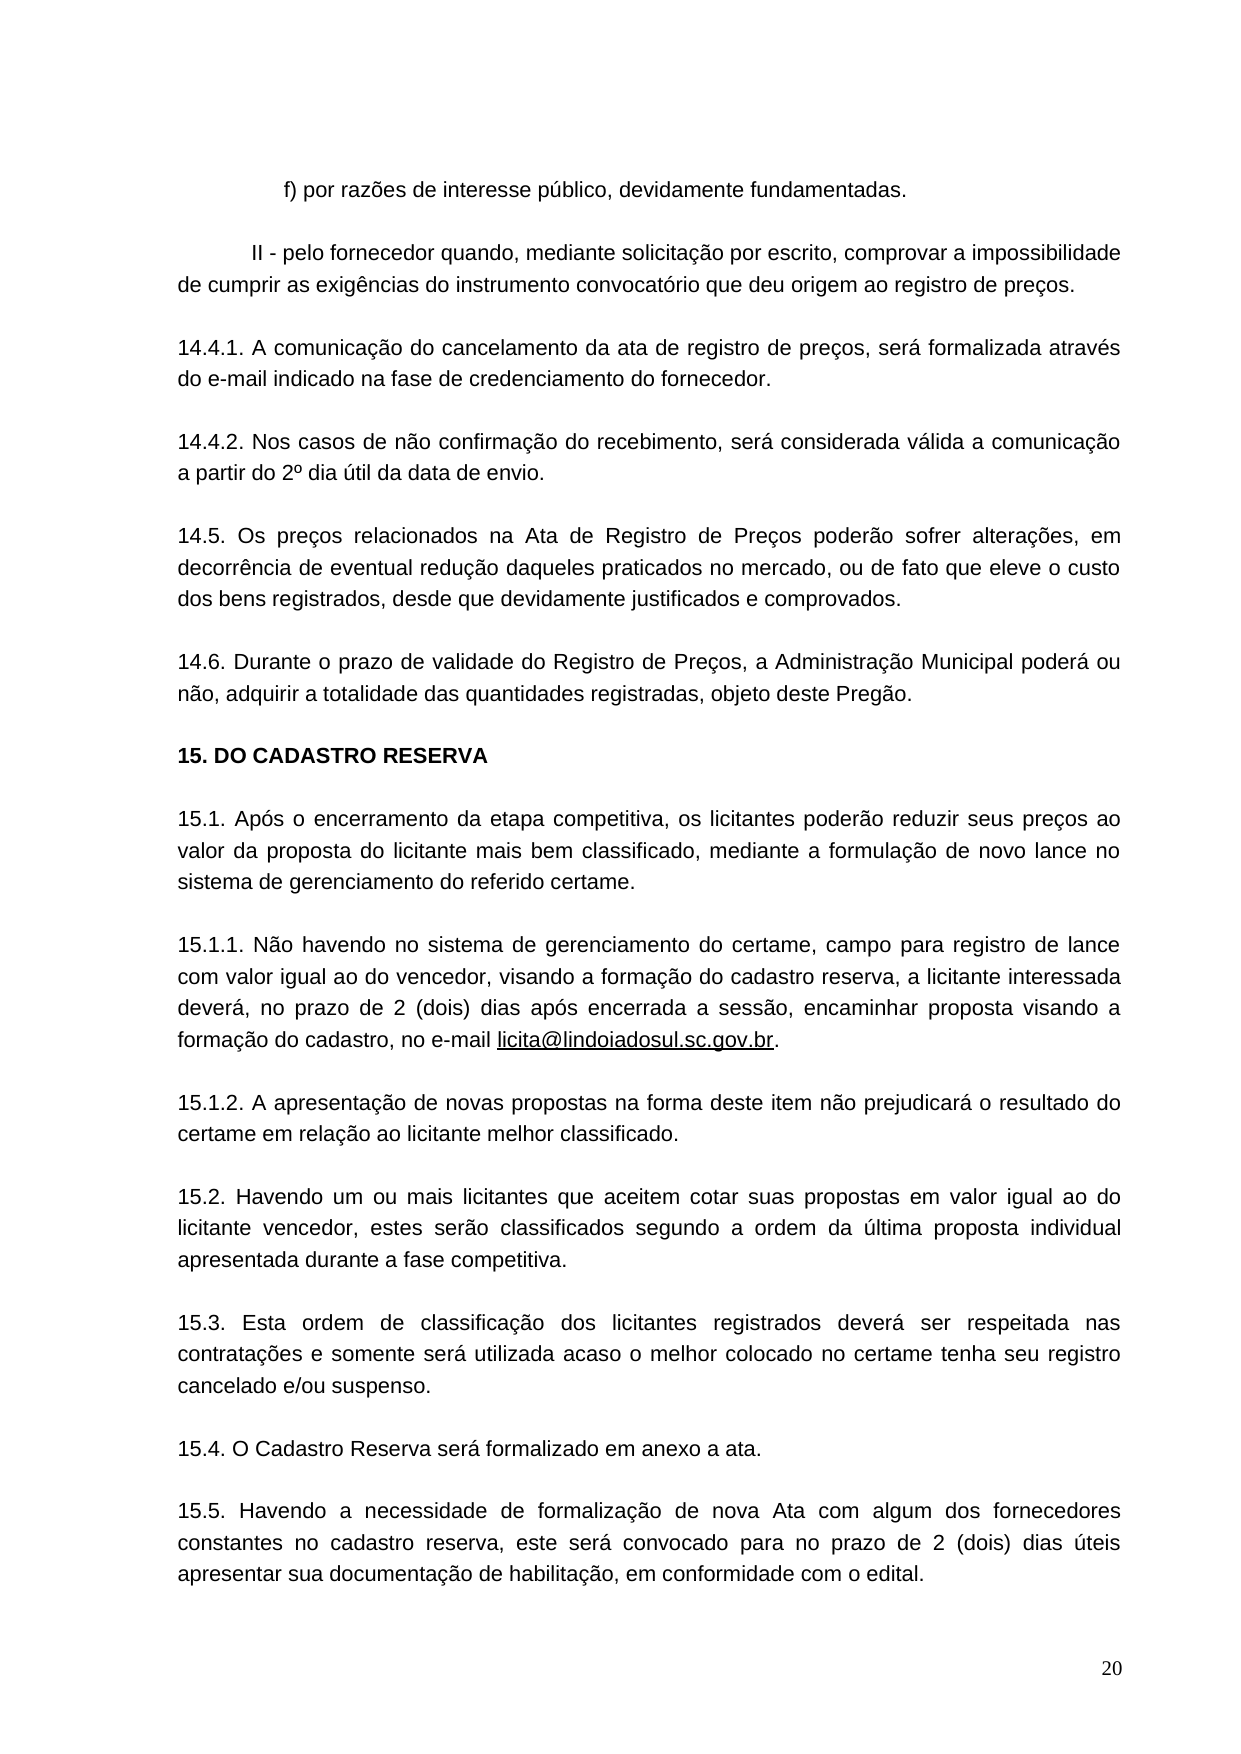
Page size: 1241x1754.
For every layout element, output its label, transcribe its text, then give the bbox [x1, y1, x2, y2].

text 14.5. Os preços relacionados na Ata de Registro de Preços poderão sofrer alterações, em decorrência de eventual redução daqueles praticados no mercado, ou de fato que eleve o custo dos bens registrados, desde que devidamente justificados e comprovados. [177, 523, 1122, 611]
text 14.6. Durante o prazo de validade do Registro de Preços, a Administração Municipal poderá ou não, adquirir a totalidade das quantidades registradas, objeto deste Pregão. [177, 649, 1122, 706]
text 15.5. Havendo a necessidade de formalização de nova Ata com algum dos fornecedores constantes no cadastro reserva, este será convocado para no prazo de 2 (dois) dias úteis apresentar sua documentação de habilitação, em conformidade com o edital. [177, 1498, 1122, 1587]
text 15.2. Havendo um ou mais licitantes que aceitem cotar suas propostas em valor igual ao do licitante vencedor, estes serão classificados segundo a ordem da última proposta individual apresentada durante a fase competitiva. [177, 1184, 1122, 1272]
text 15. DO CADASTRO RESERVA [177, 743, 1122, 769]
text 15.4. O Cadastro Reserva será formalizado em anexo a ata. [177, 1436, 1122, 1461]
text 15.1.2. A apresentação de novas propostas na forma deste item não prejudicará o resultado do certame em relação ao licitante melhor classificado. [177, 1089, 1122, 1146]
text 14.4.2. Nos casos de não confirmação do recebimento, será considerada válida a comunicação a partir do 2º dia útil da data de envio. [177, 429, 1122, 486]
text 15.1.1. Não havendo no sistema de gerenciamento do certame, campo para registro de lance com valor igual ao do vencedor, visando a formação do cadastro reserva, a licitante interessada deverá, no prazo de 2 (dois) dias após encerrada a sessão, encaminhar proposta visando a formação do cadastro, no e-mail licita@lindoiadosul.sc.gov.br. [177, 932, 1122, 1052]
text f) por razões de interesse público, devidamente fundamentadas. [283, 177, 1122, 202]
text 15.1. Após o encerramento da etapa competitiva, os licitantes poderão reduzir seus preços ao valor da proposta do licitante mais bem classificado, mediante a formulação de novo lance no sistema de gerenciamento do referido certame. [177, 806, 1122, 894]
text 15.3. Esta ordem de classificação dos licitantes registrados deverá ser respeitada nas contratações e somente será utilizada acaso o melhor colocado no certame tenha seu registro cancelado e/ou suspenso. [177, 1310, 1122, 1398]
text 14.4.1. A comunicação do cancelamento da ata de registro de preços, será formalizada através do e-mail indicado na fase de credenciamento do fornecedor. [177, 334, 1122, 391]
text II - pelo fornecedor quando, mediante solicitação por escrito, comprovar a impossibilidade de cumprir as exigências do instrumento convocatório que deu origem ao registro de preços. [177, 240, 1122, 297]
